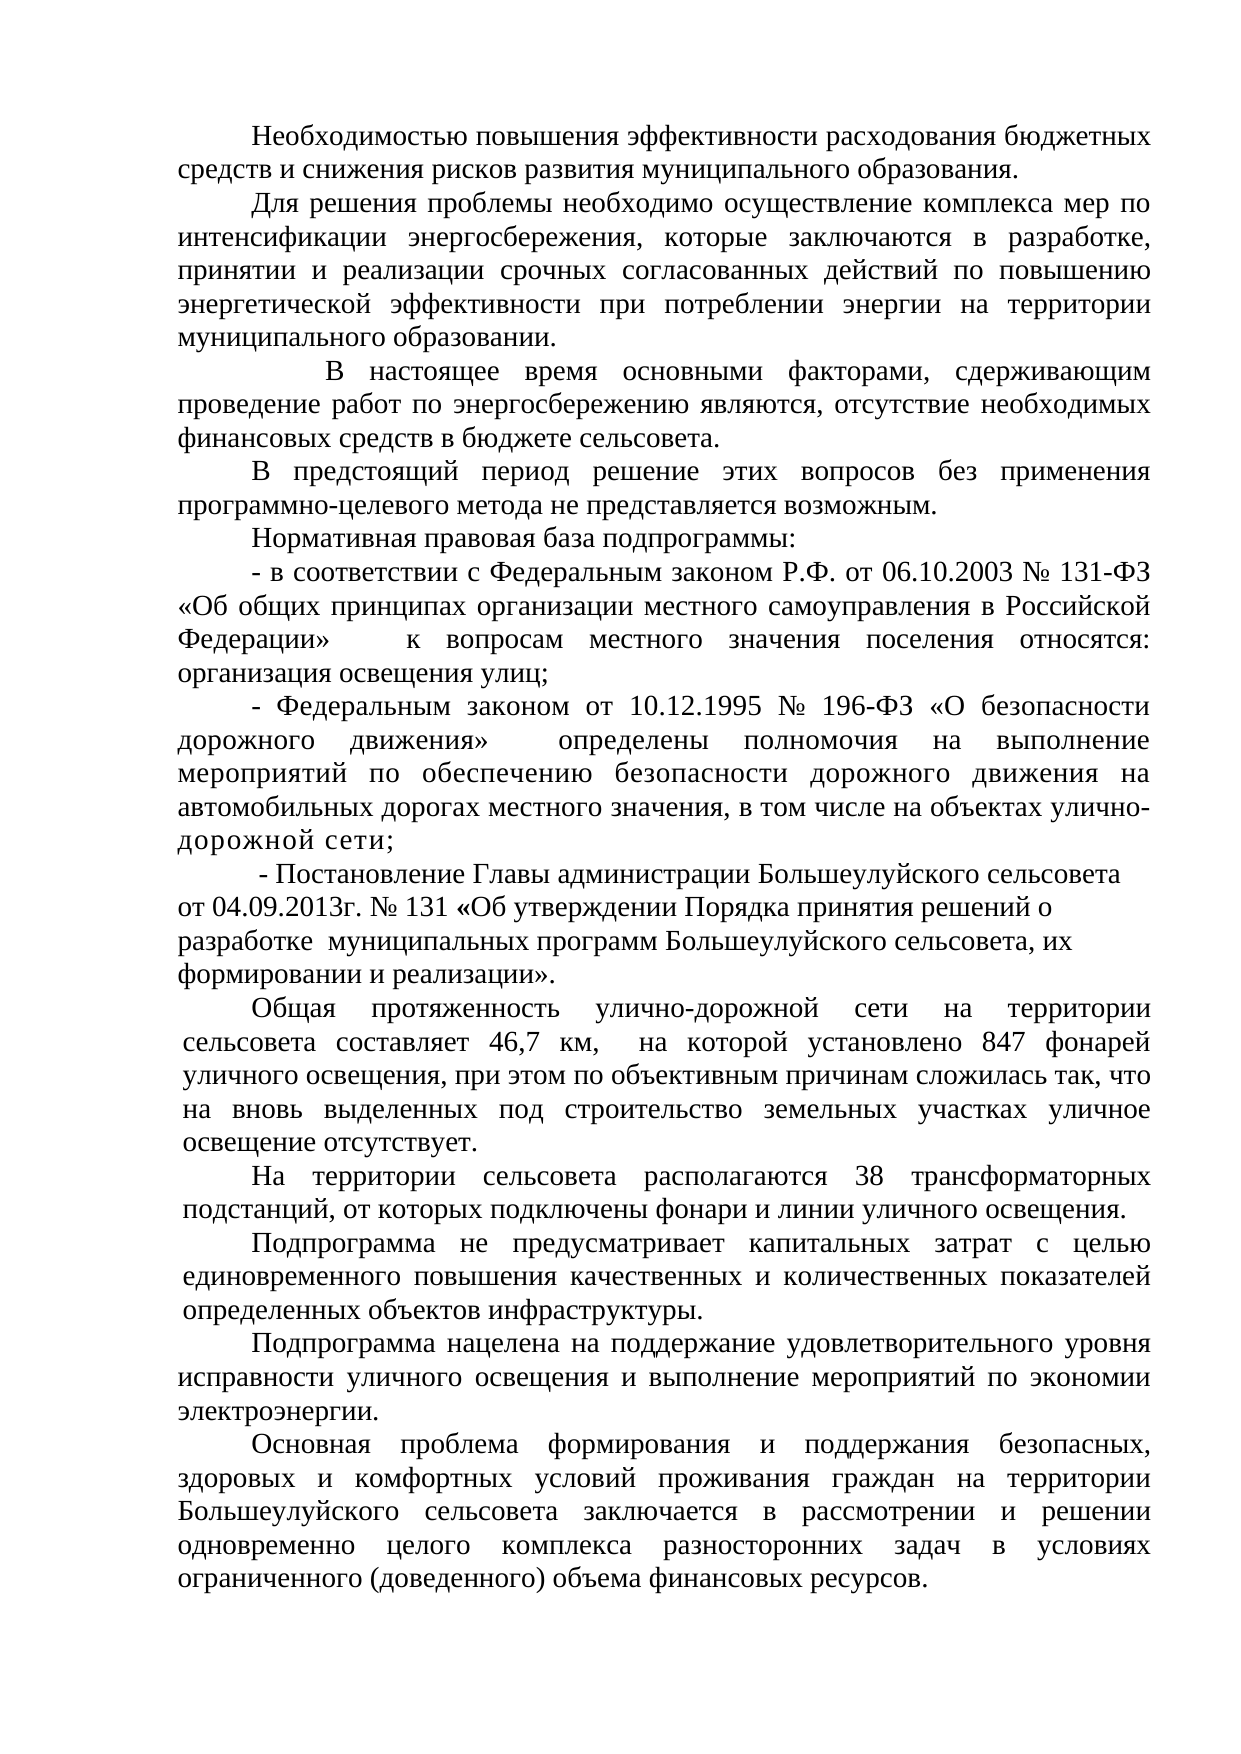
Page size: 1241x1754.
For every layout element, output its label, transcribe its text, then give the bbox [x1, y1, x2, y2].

text В предстоящий период решение этих вопросов без применения программно-целевого метода не представляется возможным. [177, 453, 1152, 521]
text В настоящее время основными факторами, сдерживающим проведение работ по энергосбережению являются, отсутствие необходимых финансовых средств в бюджете сельсовета. [177, 353, 1152, 453]
text - в соответствии с Федеральным законом Р.Ф. от 06.10.2003 № 131-ФЗ «Об общих принципах организации местного самоуправления в Российской Федерации» к вопросам местного значения поселения относятся: организация освещения улиц; [177, 554, 1152, 688]
text - Федеральным законом от 10.12.1995 № 196-ФЗ «О безопасности дорожного движения» определены полномочия на выполнение мероприятий по обеспечению безопасности дорожного движения на автомобильных дорогах местного значения, в том числе на объектах улично-дорожной сети; [177, 688, 1152, 856]
text Основная проблема формирования и поддержания безопасных, здоровых и комфортных условий проживания граждан на территории Большеулуйского сельсовета заключается в рассмотрении и решении одновременно целого комплекса разносторонних задач в условиях ограниченного (доведенного) объема финансовых ресурсов. [177, 1426, 1152, 1594]
text На территории сельсовета располагаются 38 трансформаторных подстанций, от которых подключены фонари и линии уличного освещения. [182, 1158, 1152, 1225]
text Для решения проблемы необходимо осуществление комплекса мер по интенсификации энергосбережения, которые заключаются в разработке, принятии и реализации срочных согласованных действий по повышению энергетической эффективности при потреблении энергии на территории муниципального образовании. [177, 185, 1152, 353]
text Нормативная правовая база подпрограммы: [177, 521, 1152, 554]
text Подпрограмма нацелена на поддержание удовлетворительного уровня исправности уличного освещения и выполнение мероприятий по экономии электроэнергии. [177, 1326, 1152, 1426]
text Общая протяженность улично-дорожной сети на территории сельсовета составляет 46,7 км, на которой установлено 847 фонарей уличного освещения, при этом по объективным причинам сложилась так, что на вновь выделенных под строительство земельных участках уличное освещение отсутствует. [182, 990, 1152, 1158]
text Подпрограмма не предусматривает капитальных затрат с целью единовременного повышения качественных и количественных показателей определенных объектов инфраструктуры. [182, 1225, 1152, 1326]
text Необходимостью повышения эффективности расходования бюджетных средств и снижения рисков развития муниципального образования. [177, 118, 1152, 185]
text - Постановление Главы администрации Большеулуйского сельсовета от 04.09.2013г. № 131 «Об утверждении Порядка принятия решений о разработке муниципальных программ Большеулуйского сельсовета, их формировании и реализации». [177, 856, 1152, 990]
